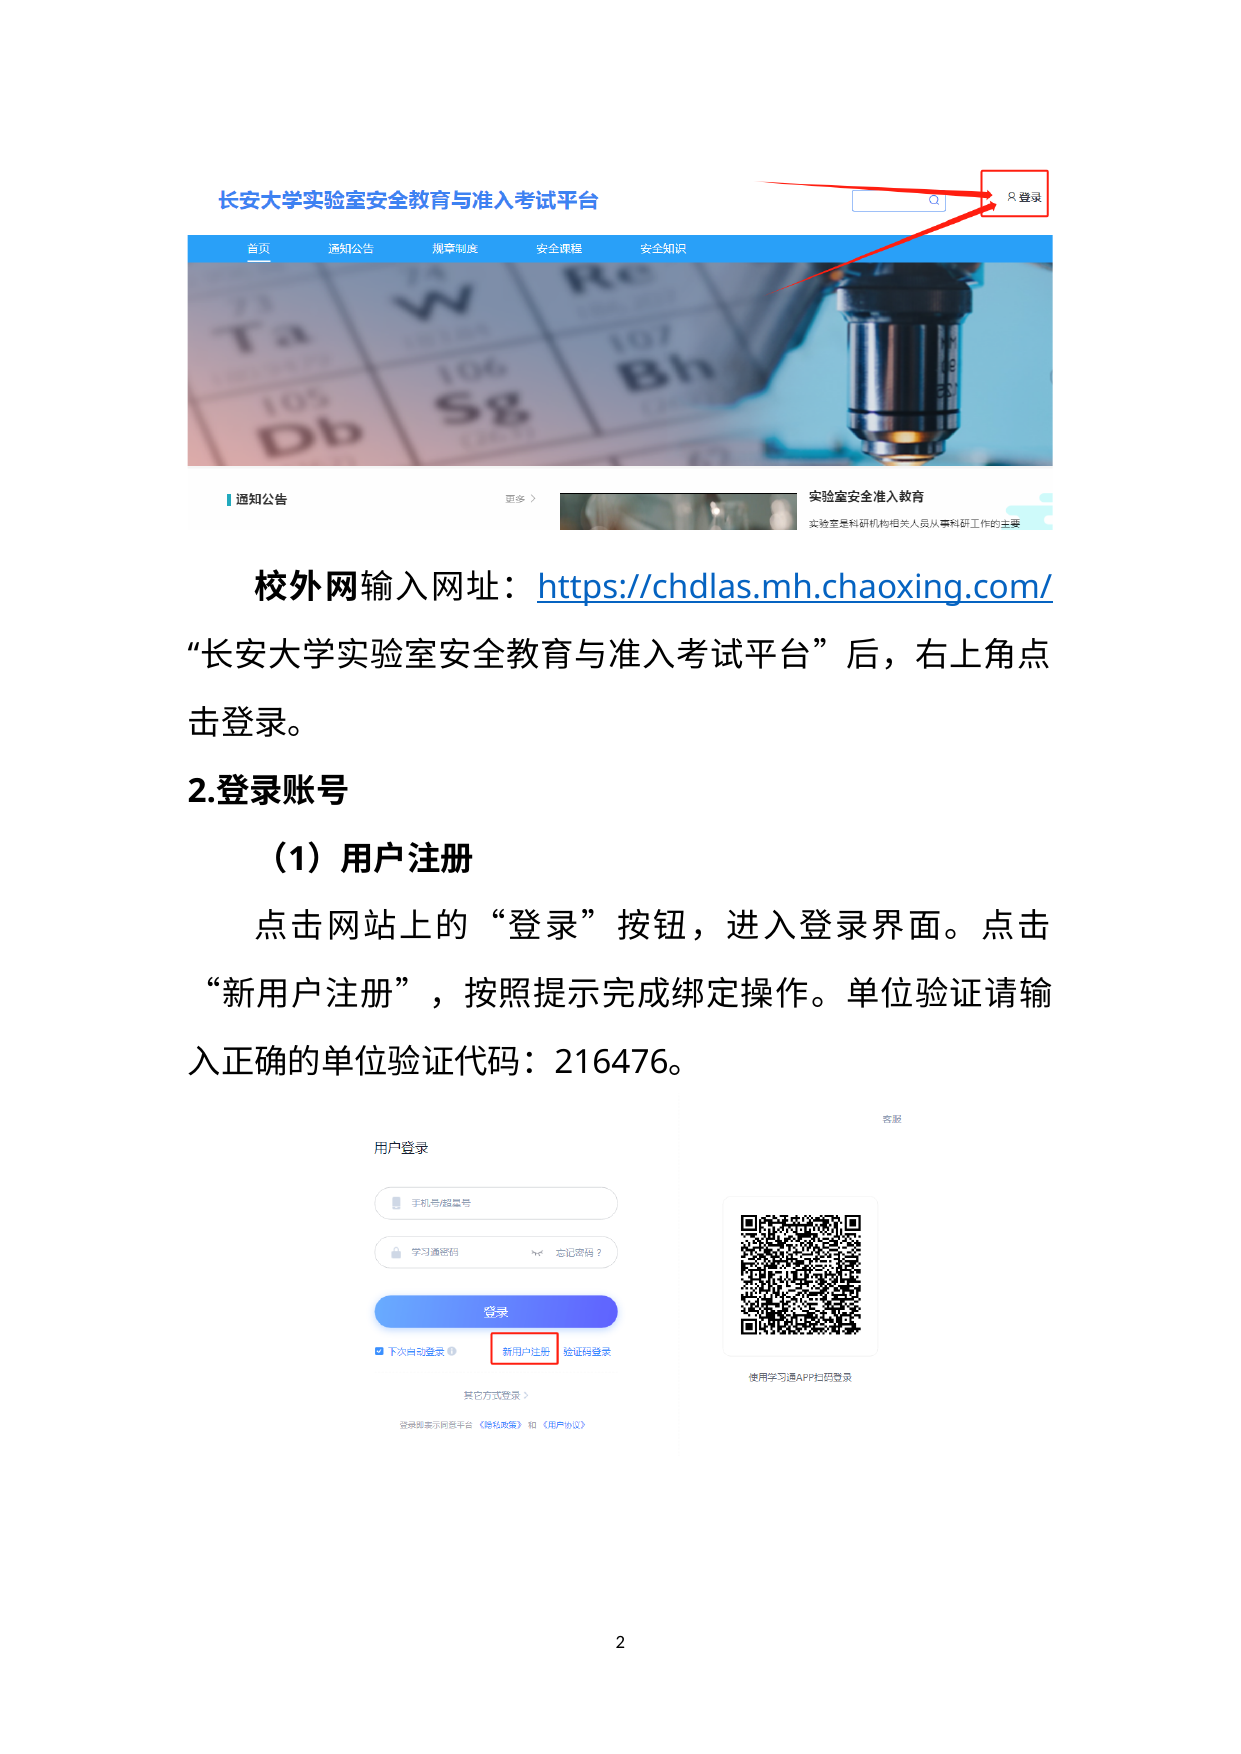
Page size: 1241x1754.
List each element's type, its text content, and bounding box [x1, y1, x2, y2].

picture [325, 1093, 916, 1456]
text 2.登录账号 [187, 754, 1053, 822]
text 校外网输入网址：https://chdlas.mh.chaoxing.com/ “长安大学实验室安全教育与准入考试平台”后，右上角点击登录。 [187, 550, 1053, 754]
picture [187, 163, 1053, 530]
text （1）用户注册 [187, 822, 1053, 889]
text 点击网站上的“登录”按钮，进入登录界面。点击“新用户注册”，按照提示完成绑定操作。单位验证请输入正确的单位验证代码：216476。 [187, 889, 1053, 1093]
